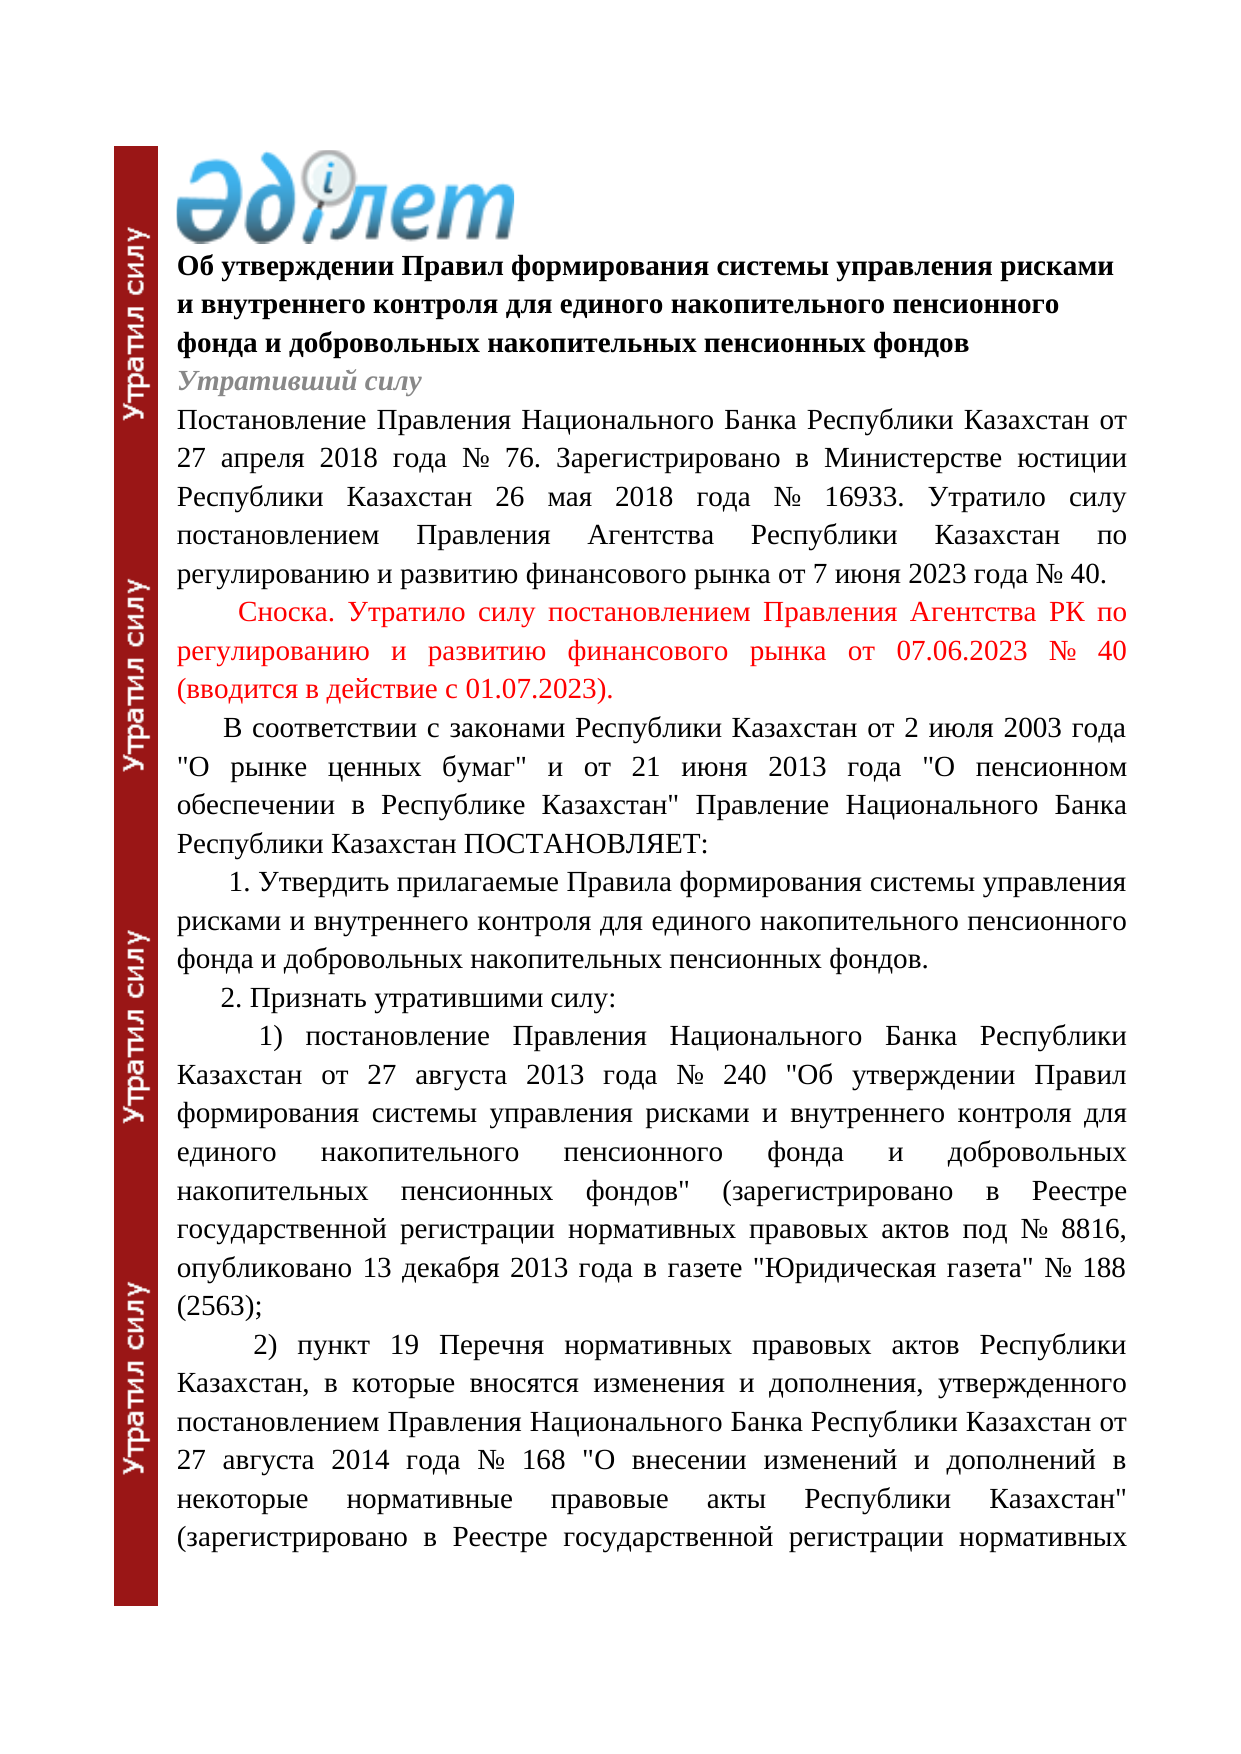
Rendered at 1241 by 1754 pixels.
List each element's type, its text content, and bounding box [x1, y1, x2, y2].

picture [114, 1013, 158, 1018]
picture [114, 589, 158, 594]
text 1. Утвердить прилагаемые Правила формирования системы управления рисками и внутреннего контроля для единого накопительного пенсионного фонда и добровольных накопительных пенсионных фондов. [112, 864, 1128, 975]
text 1) постановление Правления Национального Банка Республики Казахстан от 27 августа 2013 года № 240 "Об утверждении Правил формирования системы управления рисками и внутреннего контроля для единого накопительного пенсионного фонда и добровольных накопительных пенсионных фондов" (зарегистрировано в Реестре государственной регистрации нормативных правовых актов под № 8816, опубликовано 13 декабря 2013 года в газете "Юридическая газета" № 188 (2563); [112, 1018, 1128, 1322]
picture [176, 150, 515, 244]
picture [114, 975, 158, 980]
picture [114, 705, 158, 710]
picture [114, 1322, 158, 1327]
text Утративший силу [112, 363, 1128, 397]
text Об утверждении Правил формирования системы управления рисками и внутреннего контроля для единого накопительного пенсионного фонда и добровольных накопительных пенсионных фондов [112, 248, 1128, 358]
picture [114, 1553, 158, 1606]
text В соответствии с законами Республики Казахстан от 2 июля 2003 года "О рынке ценных бумаг" и от 21 июня 2013 года "О пенсионном обеспечении в Республике Казахстан" Правление Национального Банка Республики Казахстан ПОСТАНОВЛЯЕТ: [112, 710, 1128, 859]
picture [114, 397, 158, 402]
picture [114, 146, 158, 248]
picture [114, 859, 158, 864]
text 2. Признать утратившими силу: [112, 980, 1128, 1013]
text Сноска. Утратило силу постановлением Правления Агентства РК по регулированию и развитию финансового рынка от 07.06.2023 № 40 (вводится в действие с 01.07.2023). [112, 594, 1128, 705]
picture [114, 358, 158, 363]
text Постановление Правления Национального Банка Республики Казахстан от 27 апреля 2018 года № 76. Зарегистрировано в Министерстве юстиции Республики Казахстан 26 мая 2018 года № 16933. Утратило силу постановлением Правления Агентства Республики Казахстан по регулированию и развитию финансового рынка от 7 июня 2023 года № 40. [112, 402, 1128, 589]
